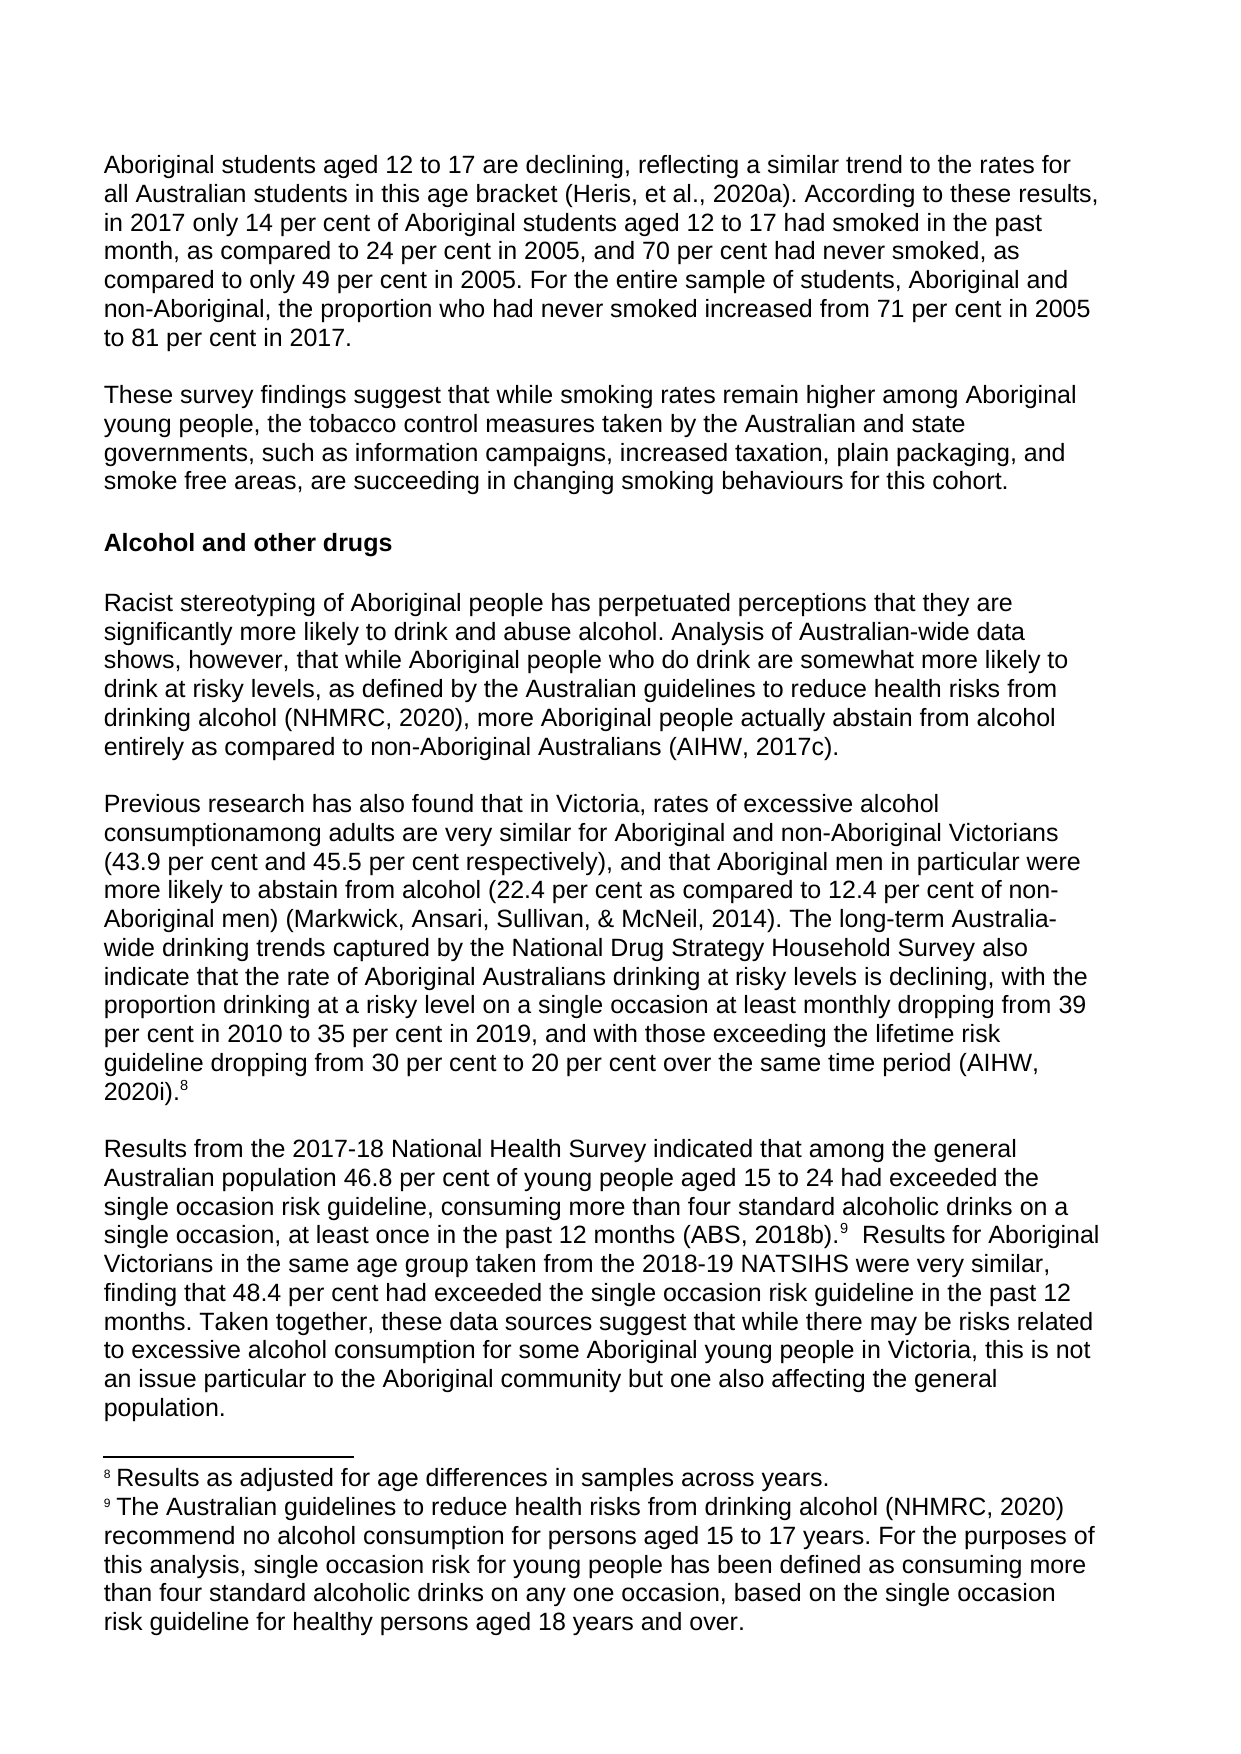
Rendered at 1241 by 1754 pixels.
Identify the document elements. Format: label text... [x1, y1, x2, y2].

text These survey findings suggest that while smoking rates remain higher among Aboriginal young people, the tobacco control measures taken by the Australian and state governments, such as information campaigns, increased taxation, plain packaging, and smoke free areas, are succeeding in changing smoking behaviours for this cohort. [103, 380, 1101, 495]
subtitle Alcohol and other drugs [103, 528, 1101, 557]
text Racist stereotyping of Aboriginal people has perpetuated perceptions that they are significantly more likely to drink and abuse alcohol. Analysis of Australian-wide data shows, however, that while Aboriginal people who do drink are somewhat more likely to drink at risky levels, as defined by the Australian guidelines to reduce health risks from drinking alcohol (NHMRC, 2020), more Aboriginal people actually abstain from alcohol entirely as compared to non-Aboriginal Australians (AIHW, 2017c). [103, 588, 1101, 760]
text Previous research has also found that in Victoria, rates of excessive alcohol consumptionamong adults are very similar for Aboriginal and non-Aboriginal Victorians (43.9 per cent and 45.5 per cent respectively), and that Aboriginal men in particular were more likely to abstain from alcohol (22.4 per cent as compared to 12.4 per cent of non-Aboriginal men) (Markwick, Ansari, Sullivan, & McNeil, 2014). The long-term Australia-wide drinking trends captured by the National Drug Strategy Household Survey also indicate that the rate of Aboriginal Australians drinking at risky levels is declining, with the proportion drinking at a risky level on a single occasion at least monthly dropping from 39 per cent in 2010 to 35 per cent in 2019, and with those exceeding the lifetime risk guideline dropping from 30 per cent to 20 per cent over the same time period (AIHW, 2020i). [103, 789, 1101, 1105]
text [103, 150, 1101, 351]
text Results from the 2017-18 National Health Survey indicated that among the general Australian population 46.8 per cent of young people aged 15 to 24 had exceeded the single occasion risk guideline, consuming more than four standard alcoholic drinks on a single occasion, at least once in the past 12 months (ABS, 2018b). Results for Aboriginal Victorians in the same age group taken from the 2018-19 NATSIHS were very similar, finding that 48.4 per cent had exceeded the single occasion risk guideline in the past 12 months. Taken together, these data sources suggest that while there may be risks related to excessive alcohol consumption for some Aboriginal young people in Victoria, this is not an issue particular to the Aboriginal community but one also affecting the general population. [103, 1134, 1101, 1421]
